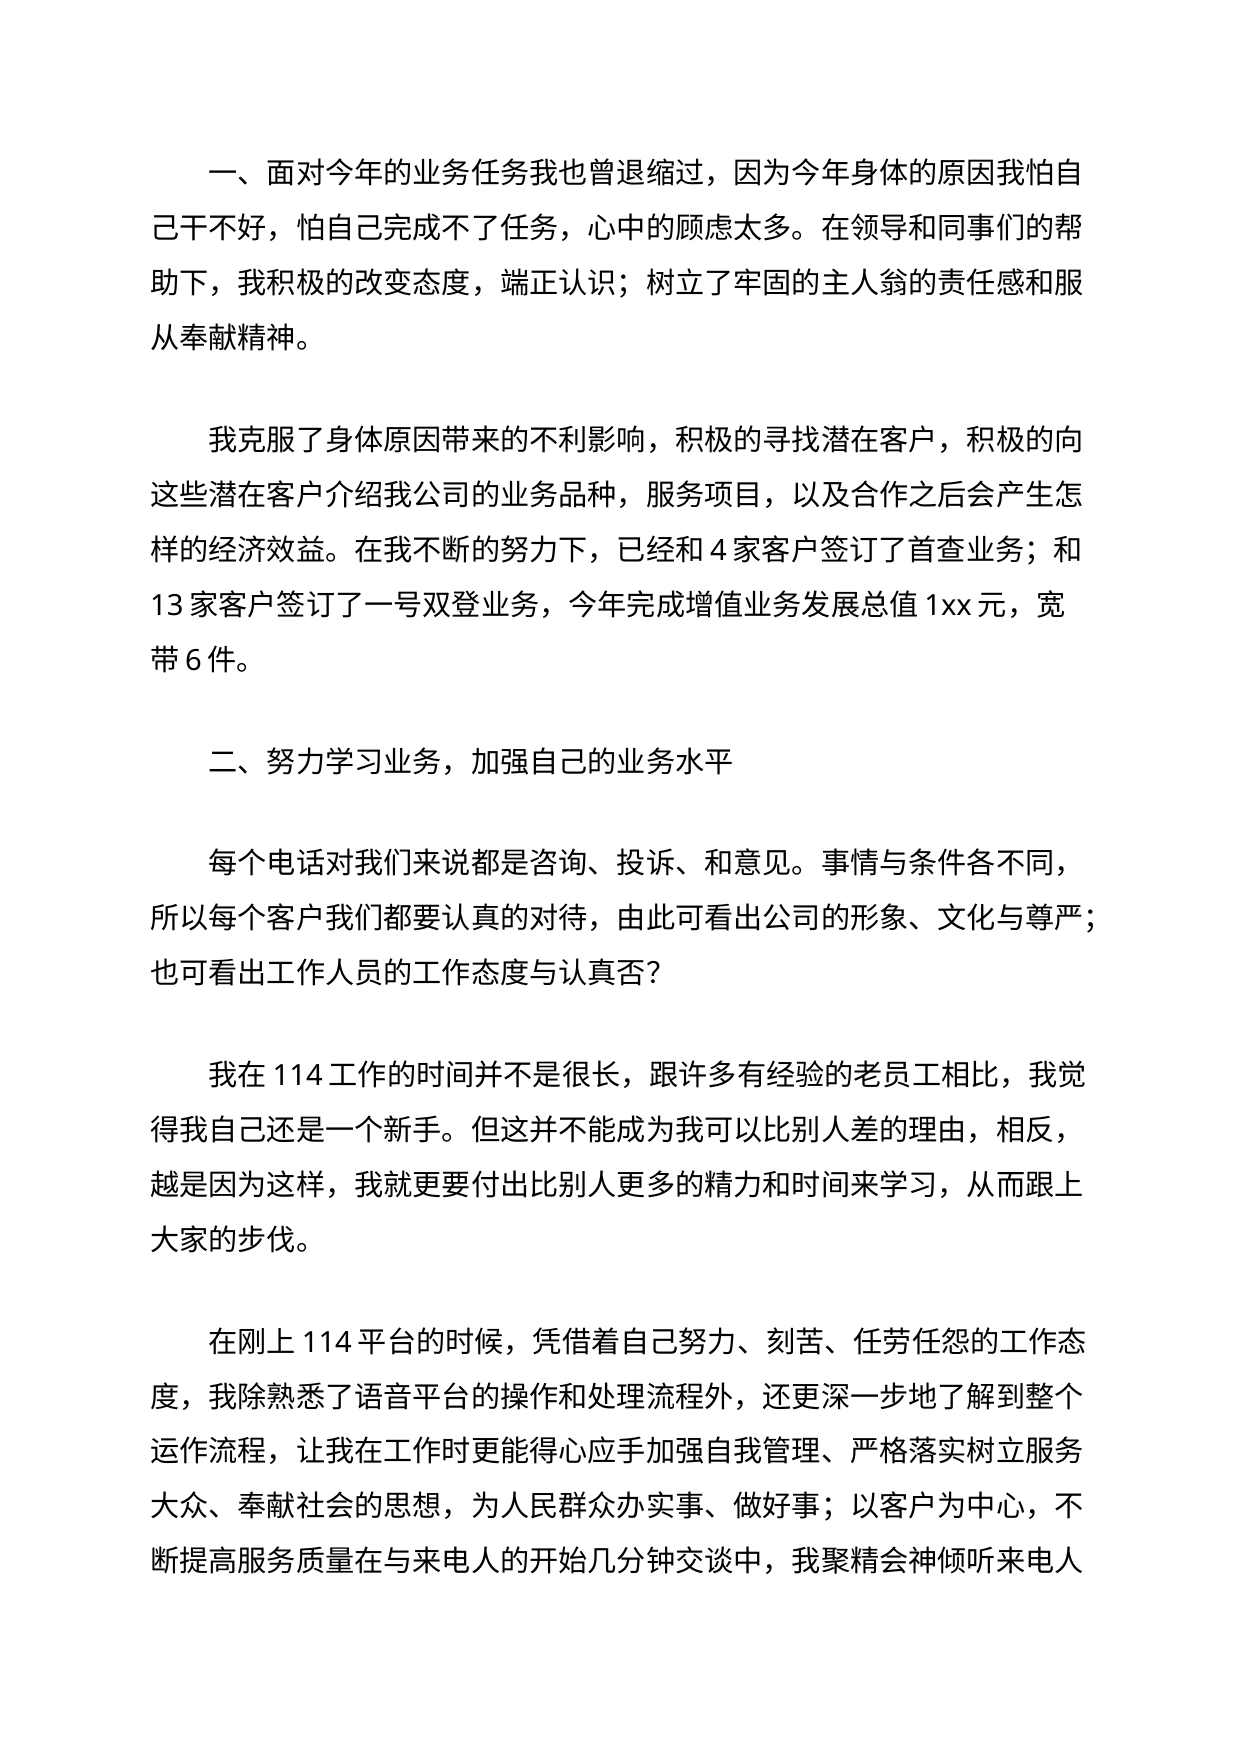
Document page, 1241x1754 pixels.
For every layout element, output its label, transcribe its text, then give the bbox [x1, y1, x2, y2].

text 一、面对今年的业务任务我也曾退缩过，因为今年身体的原因我怕自己干不好，怕自己完成不了任务，心中的顾虑太多。在领导和同事们的帮助下，我积极的改变态度，端正认识；树立了牢固的主人翁的责任感和服从奉献精神。 [150, 150, 1090, 357]
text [150, 1318, 1090, 1580]
text 每个电话对我们来说都是咨询、投诉、和意见。事情与条件各不同，所以每个客户我们都要认真的对待，由此可看出公司的形象、文化与尊严；也可看出工作人员的工作态度与认真否？ [150, 840, 1090, 992]
text 我克服了身体原因带来的不利影响，积极的寻找潜在客户，积极的向这些潜在客户介绍我公司的业务品种，服务项目，以及合作之后会产生怎样的经济效益。在我不断的努力下，已经和4家客户签订了首查业务；和13家客户签订了一号双登业务，今年完成增值业务发展总值1xx元，宽带6件。 [150, 416, 1090, 679]
text 我在114工作的时间并不是很长，跟许多有经验的老员工相比，我觉得我自己还是一个新手。但这并不能成为我可以比别人差的理由，相反，越是因为这样，我就更要付出比别人更多的精力和时间来学习，从而跟上大家的步伐。 [150, 1052, 1090, 1259]
text 二、努力学习业务，加强自己的业务水平 [150, 738, 1090, 781]
